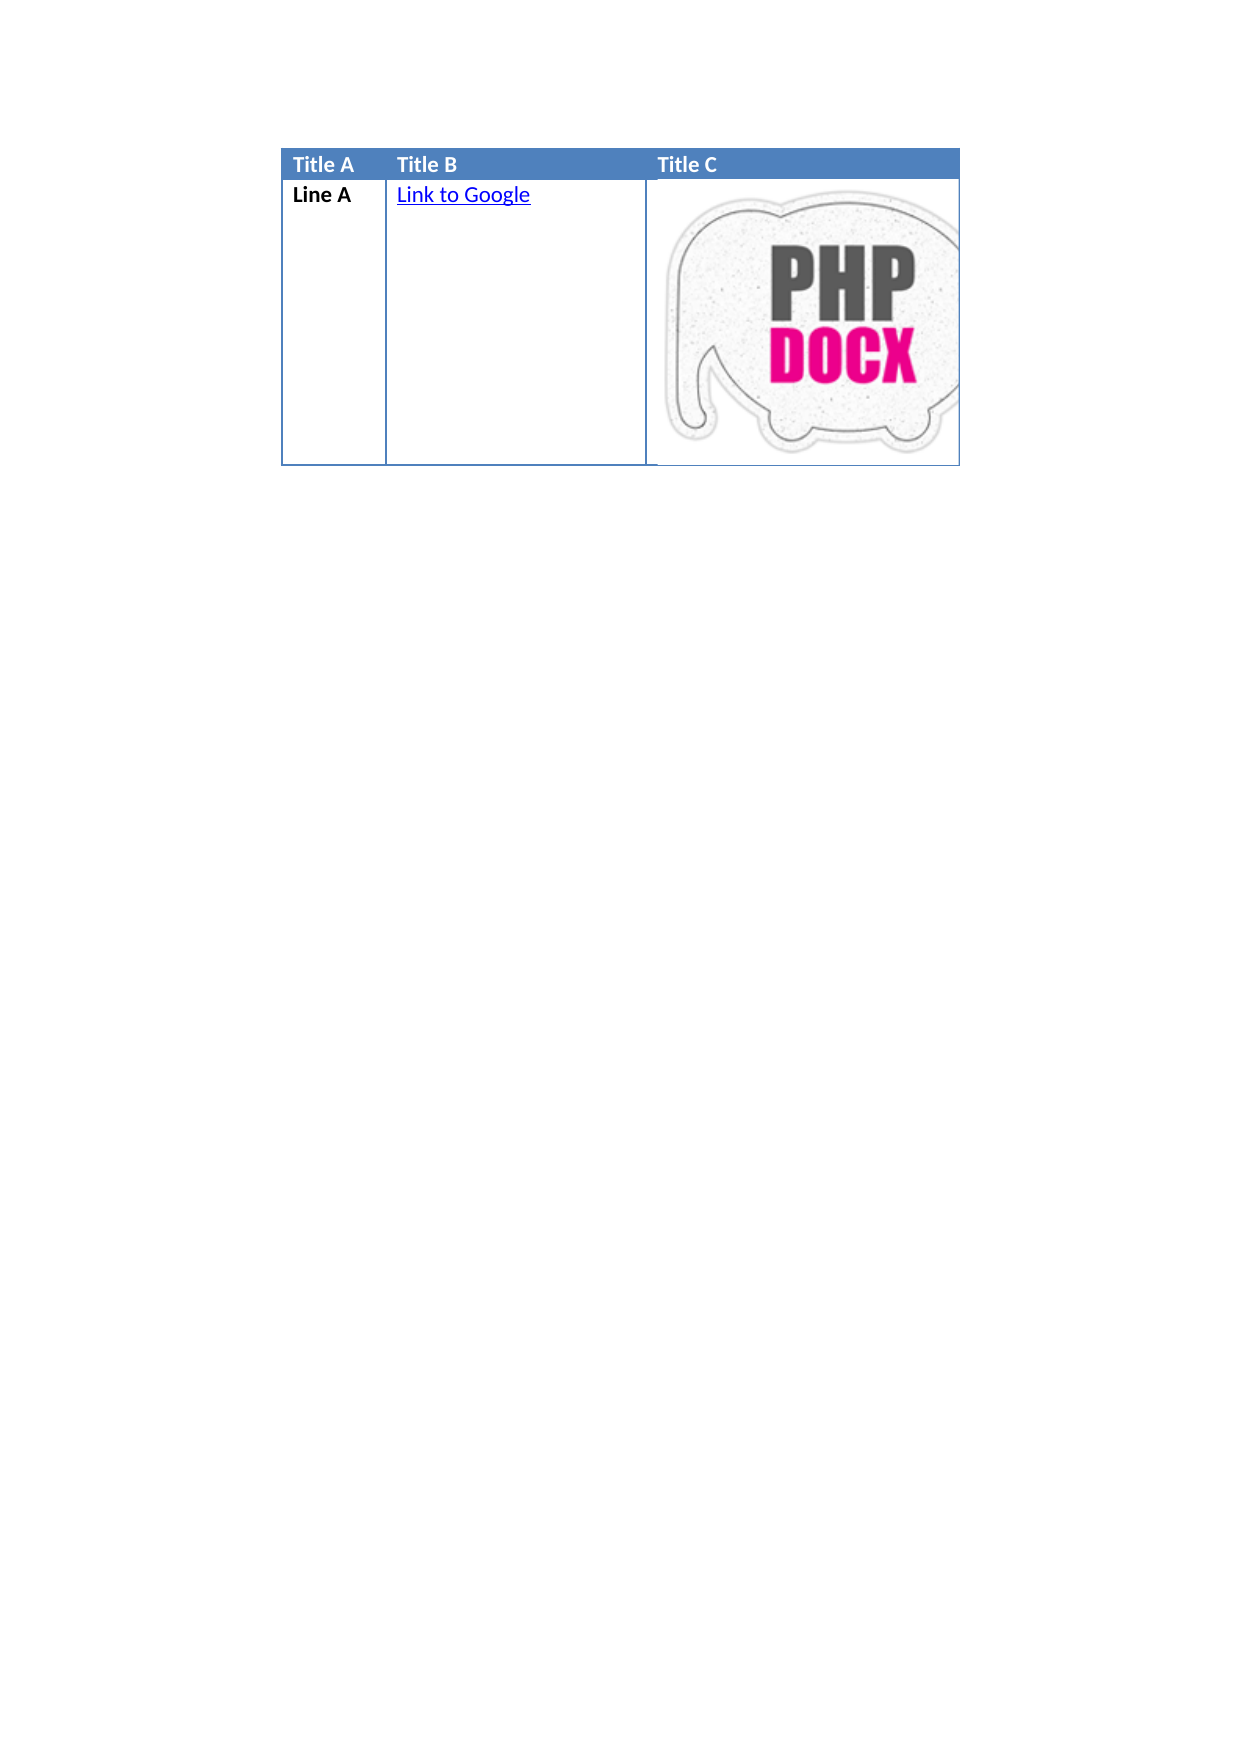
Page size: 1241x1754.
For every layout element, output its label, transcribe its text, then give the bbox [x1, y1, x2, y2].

table_cell [647, 180, 657, 464]
table_header Title A [283, 150, 386, 178]
table_cell Line A [283, 180, 385, 464]
table_header Title C [646, 150, 958, 178]
table_cell Link to Google [387, 180, 645, 464]
table_header Title B [386, 150, 646, 178]
picture [657, 179, 959, 465]
